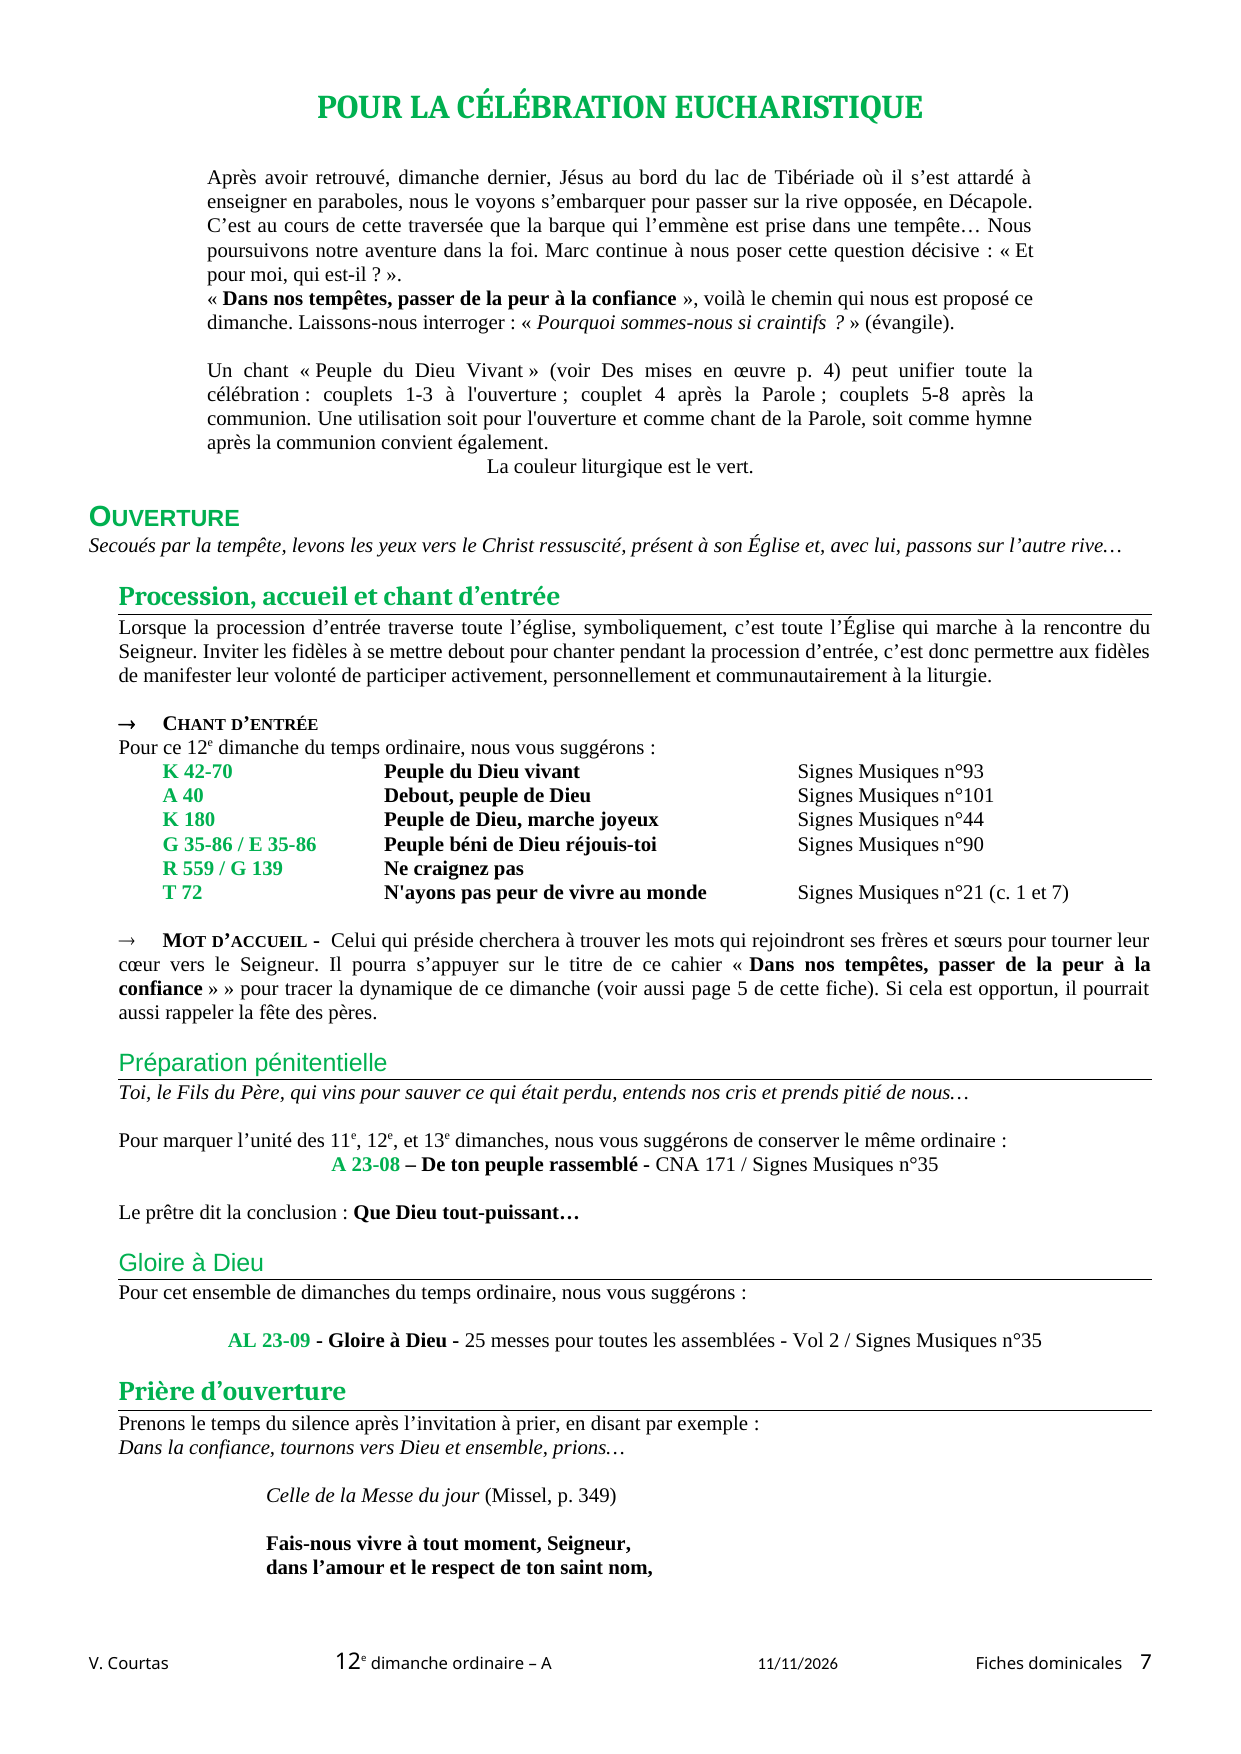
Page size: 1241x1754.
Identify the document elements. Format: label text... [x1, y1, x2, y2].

text Secoués par la tempête, levons les yeux vers le Christ ressuscité, présent à son Église et, avec lui, passons sur l’autre rive… [89, 532, 1152, 557]
text Un chant « Peuple du Dieu Vivant » (voir Des mises en œuvre p. 4) peut unifier toute la célébration : couplets 1-3 à l'ouverture ; couplet 4 après la Parole ; couplets 5-8 après la communion. Une utilisation soit pour l'ouverture et comme chant de la Parole, soit comme hymne après la communion convient également. [207, 358, 1034, 454]
text Prenons le temps du silence après l’invitation à prier, en disant par exemple : [118, 1411, 1152, 1435]
text POUR LA CÉLÉBRATION EUCHARISTIQUE [89, 89, 1152, 127]
text Prière d’ouverture [118, 1376, 1152, 1410]
text K 180 Peuple de Dieu, marche joyeux Signes Musiques n°44 [162, 807, 1152, 831]
text Ouverture [89, 499, 1152, 532]
text « Dans nos tempêtes, passer de la peur à la confiance », voilà le chemin qui nous est proposé ce dimanche. Laissons-nous interroger : « Pourquoi sommes-nous si craintifs ? » (évangile). [207, 286, 1034, 334]
list Mot d’accueil - Celui qui préside cherchera à trouver les mots qui rejoindront ses frères et sœurs pour tourner leur cœur vers le Seigneur. Il pourra s’appuyer sur le titre de ce cahier « Dans nos tempêtes, passer de la peur à la confiance » » pour tracer la dynamique de ce dimanche (voir aussi page 5 de cette fiche). Si cela est opportun, il pourrait aussi rappeler la fête des pères. [118, 928, 1152, 1024]
text AL 23-09 - Gloire à Dieu - 25 messes pour toutes les assemblées - Vol 2 / Signes Musiques n°35 [118, 1328, 1152, 1352]
text Après avoir retrouvé, dimanche dernier, Jésus au bord du lac de Tibériade où il s’est attardé à enseigner en paraboles, nous le voyons s’embarquer pour passer sur la rive opposée, en Décapole. C’est au cours de cette traversée que la barque qui l’emmène est prise dans une tempête… Nous poursuivons notre aventure dans la foi. Marc continue à nous poser cette question décisive : « Et pour moi, qui est-il ? ». [207, 165, 1034, 286]
text Préparation pénitentielle [118, 1048, 1152, 1079]
list Chant d’entrée [118, 711, 1152, 735]
text G 35-86 / E 35-86 Peuple béni de Dieu réjouis-toi Signes Musiques n°90 [162, 831, 1152, 856]
text A 40 Debout, peuple de Dieu Signes Musiques n°101 [162, 783, 1152, 807]
text A 23-08 – De ton peuple rassemblé - CNA 171 / Signes Musiques n°35 [118, 1152, 1152, 1176]
text T 72 N'ayons pas peur de vivre au monde Signes Musiques n°21 (c. 1 et 7) [162, 879, 1152, 904]
text Pour ce 12e dimanche du temps ordinaire, nous vous suggérons : [118, 735, 1152, 759]
text R 559 / G 139 Ne craignez pas [162, 856, 1152, 879]
text Le prêtre dit la conclusion : Que Dieu tout-puissant… [118, 1200, 1152, 1224]
text Gloire à Dieu [118, 1248, 1152, 1279]
text Fais-nous vivre à tout moment, Seigneur, dans l’amour et le respect de ton saint nom, [266, 1531, 1148, 1579]
text Procession, accueil et chant d’entrée [118, 581, 1152, 614]
text Toi, le Fils du Père, qui vins pour sauver ce qui était perdu, entends nos cris et prends pitié de nous… [118, 1080, 1152, 1104]
text K 42-70 Peuple du Dieu vivant Signes Musiques n°93 [162, 759, 1152, 783]
text Lorsque la procession d’entrée traverse toute l’église, symboliquement, c’est toute l’Église qui marche à la rencontre du Seigneur. Inviter les fidèles à se mettre debout pour chanter pendant la procession d’entrée, c’est donc permettre aux fidèles de manifester leur volonté de participer activement, personnellement et communautairement à la liturgie. [118, 615, 1152, 687]
text Pour cet ensemble de dimanches du temps ordinaire, nous vous suggérons : [118, 1280, 1152, 1304]
text Pour marquer l’unité des 11e, 12e, et 13e dimanches, nous vous suggérons de conserver le même ordinaire : [118, 1128, 1152, 1152]
text Celle de la Messe du jour (Missel, p. 349) [266, 1483, 1152, 1507]
text Dans la confiance, tournons vers Dieu et ensemble, prions… [118, 1435, 1152, 1459]
text La couleur liturgique est le vert. [207, 454, 1034, 478]
